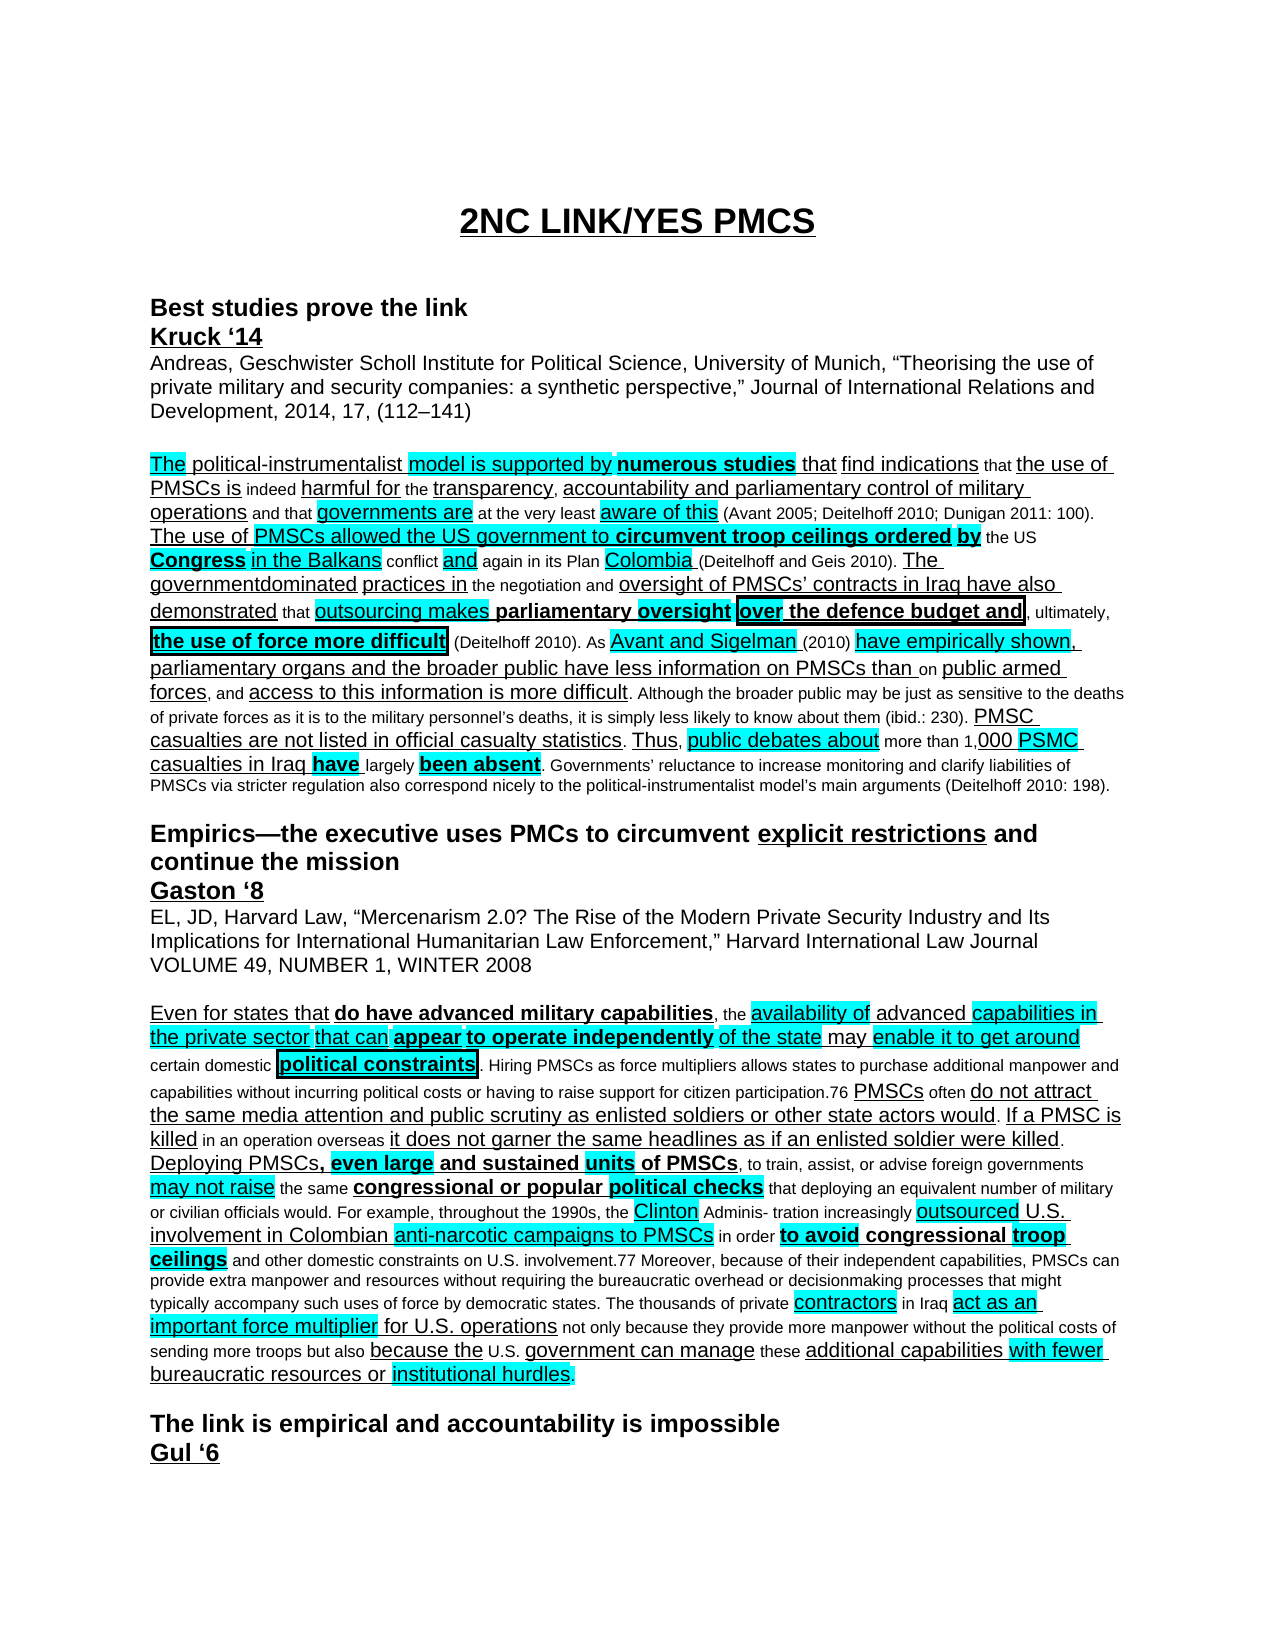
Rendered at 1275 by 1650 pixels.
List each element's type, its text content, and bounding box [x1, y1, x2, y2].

text The political-instrumentalist model is supported by numerous studies that find indications that the use of PMSCs is indeed harmful for the transparency, accountability and parliamentary control of military operations and that governments are at the very least aware of this (Avant 2005; Deitelhoff 2010; Dunigan 2011: 100). The use of PMSCs allowed the US government to circumvent troop ceilings ordered by the US Congress in the Balkans conflict and again in its Plan Colombia (Deitelhoff and Geis 2010). The governmentdominated practices in the negotiation and oversight of PMSCs’ contracts in Iraq have also demonstrated that outsourcing makes parliamentary oversight over the defence budget and, ultimately, the use of force more difficult (Deitelhoff 2010). As Avant and Sigelman (2010) have empirically shown, parliamentary organs and the broader public have less information on PMSCs than on public armed forces, and access to this information is more difficult. Although the broader public may be just as sensitive to the deaths of private forces as it is to the military personnel’s deaths, it is simply less likely to know about them (ibid.: 230). PMSC casualties are not listed in official casualty statistics. Thus, public debates about more than 1,000 PSMC casualties in Iraq have largely been absent. Governments’ reluctance to increase monitoring and clarify liabilities of PMSCs via stricter regulation also correspond nicely to the political-instrumentalist model’s main arguments (Deitelhoff 2010: 198). [150, 452, 1125, 795]
subtitle 2nc link/yes pmcs [150, 200, 1125, 241]
text Gaston ‘8 [150, 876, 1125, 905]
text Empirics—the executive uses PMCs to circumvent explicit restrictions and continue the mission [150, 819, 1125, 876]
text Gul ‘6 [150, 1438, 1125, 1467]
text EL, JD, Harvard Law, “Mercenarism 2.0? The Rise of the Modern Private Security Industry and Its Implications for International Humanitarian Law Enforcement,” Harvard International Law Journal VOLUME 49, NUMBER 1, WINTER 2008 [150, 905, 1125, 977]
text Andreas, Geschwister Scholl Institute for Political Science, University of Munich, “Theorising the use of private military and security companies: a synthetic perspective,” Journal of International Relations and Development, 2014, 17, (112–141) [150, 351, 1125, 423]
text Kruck ‘14 [150, 322, 1125, 351]
text The link is empirical and accountability is impossible [150, 1409, 1125, 1438]
text Best studies prove the link [150, 293, 1125, 322]
text Even for states that do have advanced military capabilities, the availability of advanced capabilities in the private sector that can appear to operate independently of the state may enable it to get around certain domestic political constraints. Hiring PMSCs as force multipliers allows states to purchase additional manpower and capabilities without incurring political costs or having to raise support for citizen participation.76 PMSCs often do not attract the same media attention and public scrutiny as enlisted soldiers or other state actors would. If a PMSC is killed in an operation overseas it does not garner the same headlines as if an enlisted soldier were killed. Deploying PMSCs, even large and sustained units of PMSCs, to train, assist, or advise foreign governments may not raise the same congressional or popular political checks that deploying an equivalent number of military or civilian officials would. For example, throughout the 1990s, the Clinton Adminis- tration increasingly outsourced U.S. involvement in Colombian anti-narcotic campaigns to PMSCs in order to avoid congressional troop ceilings and other domestic constraints on U.S. involvement.77 Moreover, because of their independent capabilities, PMSCs can provide extra manpower and resources without requiring the bureaucratic overhead or decisionmaking processes that might typically accompany such uses of force by democratic states. The thousands of private contractors in Iraq act as an important force multiplier for U.S. operations not only because they provide more manpower without the political costs of sending more troops but also because the U.S. government can manage these additional capabilities with fewer bureaucratic resources or institutional hurdles. [150, 1001, 1125, 1386]
